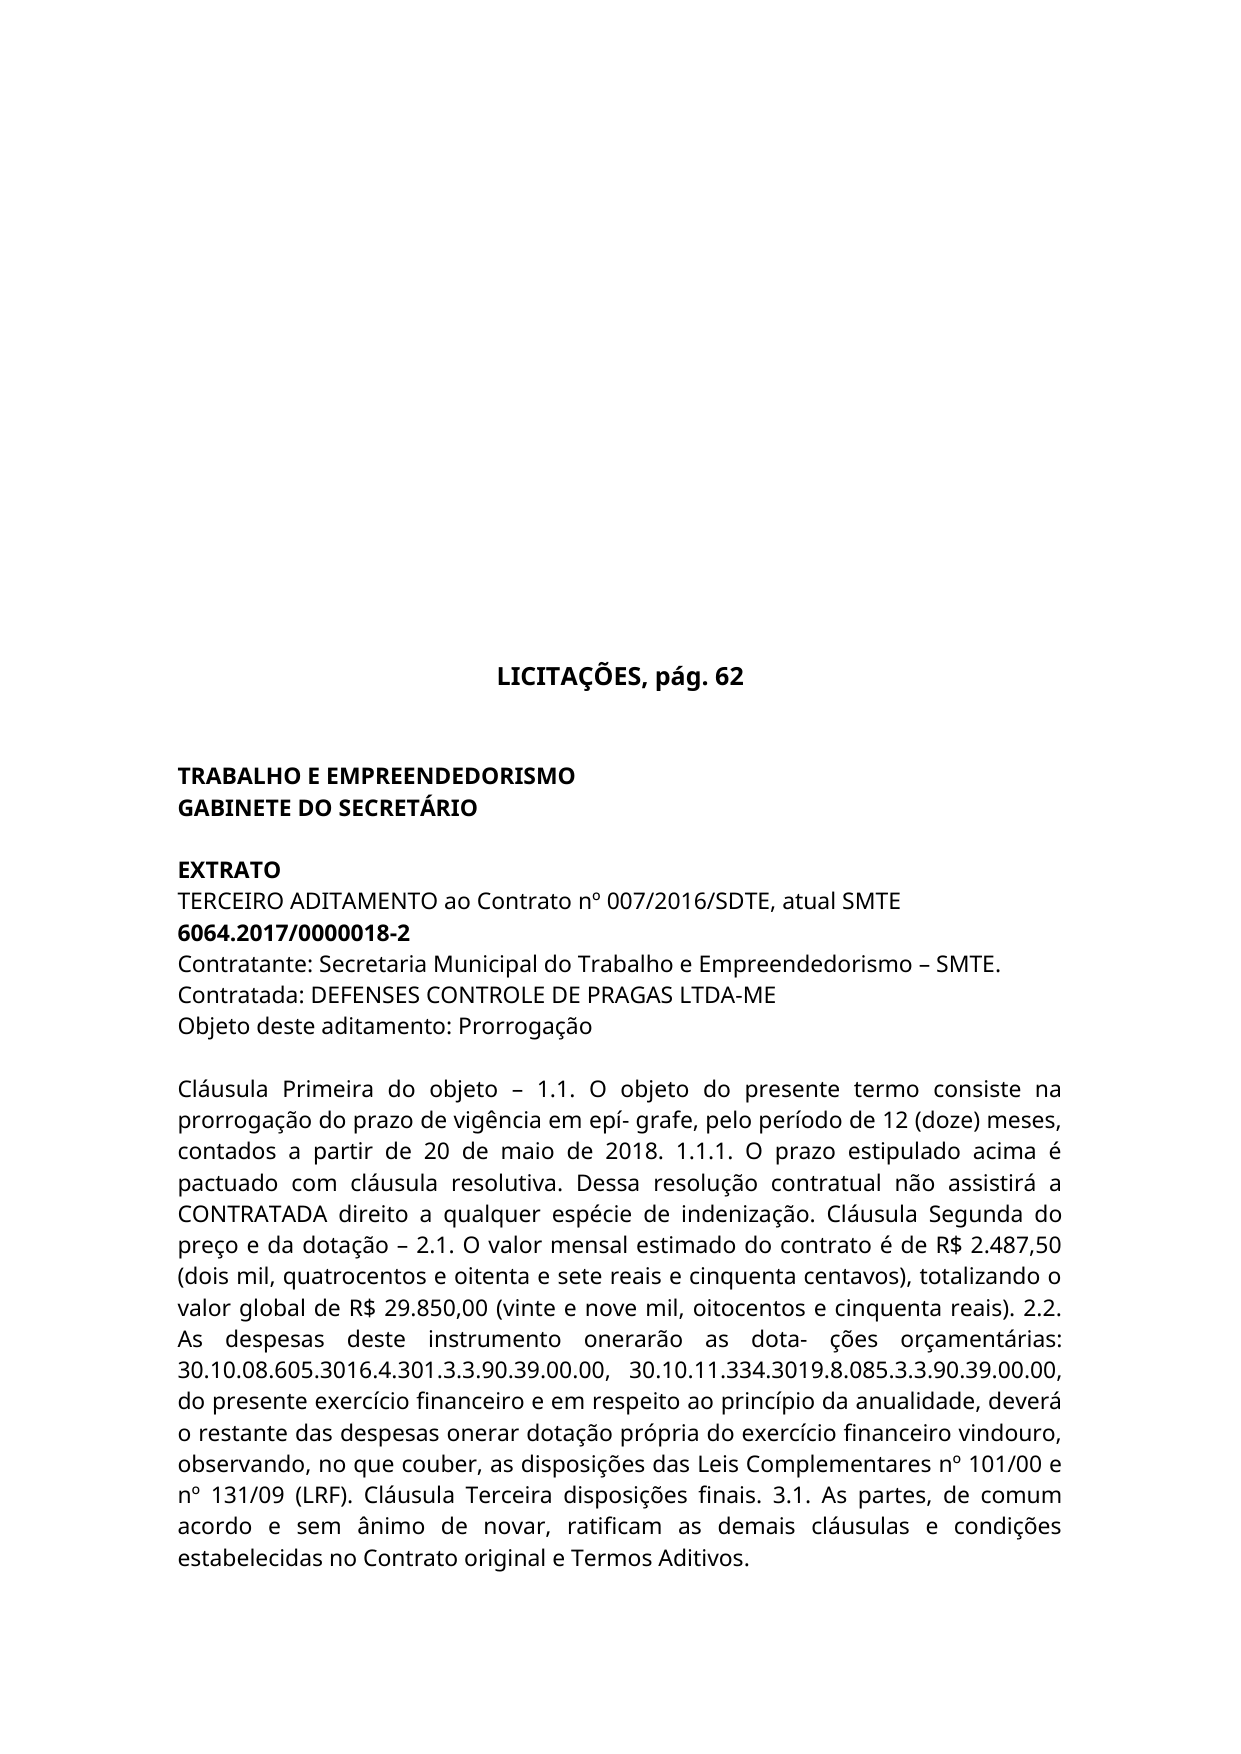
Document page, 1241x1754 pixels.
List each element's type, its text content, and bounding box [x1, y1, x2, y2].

text GABINETE DO SECRETÁRIO [177, 791, 1063, 823]
text EXTRATO [177, 854, 1063, 885]
text Contratada: DEFENSES CONTROLE DE PRAGAS LTDA-ME [177, 979, 1063, 1010]
text Cláusula Primeira do objeto – 1.1. O objeto do presente termo consiste na prorrogação do prazo de vigência em epí- grafe, pelo período de 12 (doze) meses, contados a partir de 20 de maio de 2018. 1.1.1. O prazo estipulado acima é pactuado com cláusula resolutiva. Dessa resolução contratual não assistirá a CONTRATADA direito a qualquer espécie de indenização. Cláusula Segunda do preço e da dotação – 2.1. O valor mensal estimado do contrato é de R$ 2.487,50 (dois mil, quatrocentos e oitenta e sete reais e cinquenta centavos), totalizando o valor global de R$ 29.850,00 (vinte e nove mil, oitocentos e cinquenta reais). 2.2. As despesas deste instrumento onerarão as dota- ções orçamentárias: 30.10.08.605.3016.4.301.3.3.90.39.00.00, 30.10.11.334.3019.8.085.3.3.90.39.00.00, do presente exercício financeiro e em respeito ao princípio da anualidade, deverá o restante das despesas onerar dotação própria do exercício financeiro vindouro, observando, no que couber, as disposições das Leis Complementares nº 101/00 e nº 131/09 (LRF). Cláusula Terceira disposições finais. 3.1. As partes, de comum acordo e sem ânimo de novar, ratificam as demais cláusulas e condições estabelecidas no Contrato original e Termos Aditivos. [177, 1073, 1063, 1573]
text TRABALHO E EMPREENDEDORISMO [177, 760, 1063, 791]
text LICITAÇÕES, pág. 62 [177, 658, 1063, 692]
text 6064.2017/0000018-2 [177, 916, 1063, 948]
text TERCEIRO ADITAMENTO ao Contrato nº 007/2016/SDTE, atual SMTE [177, 885, 1063, 916]
text Contratante: Secretaria Municipal do Trabalho e Empreendedorismo – SMTE. [177, 948, 1063, 979]
text Objeto deste aditamento: Prorrogação [177, 1010, 1063, 1041]
